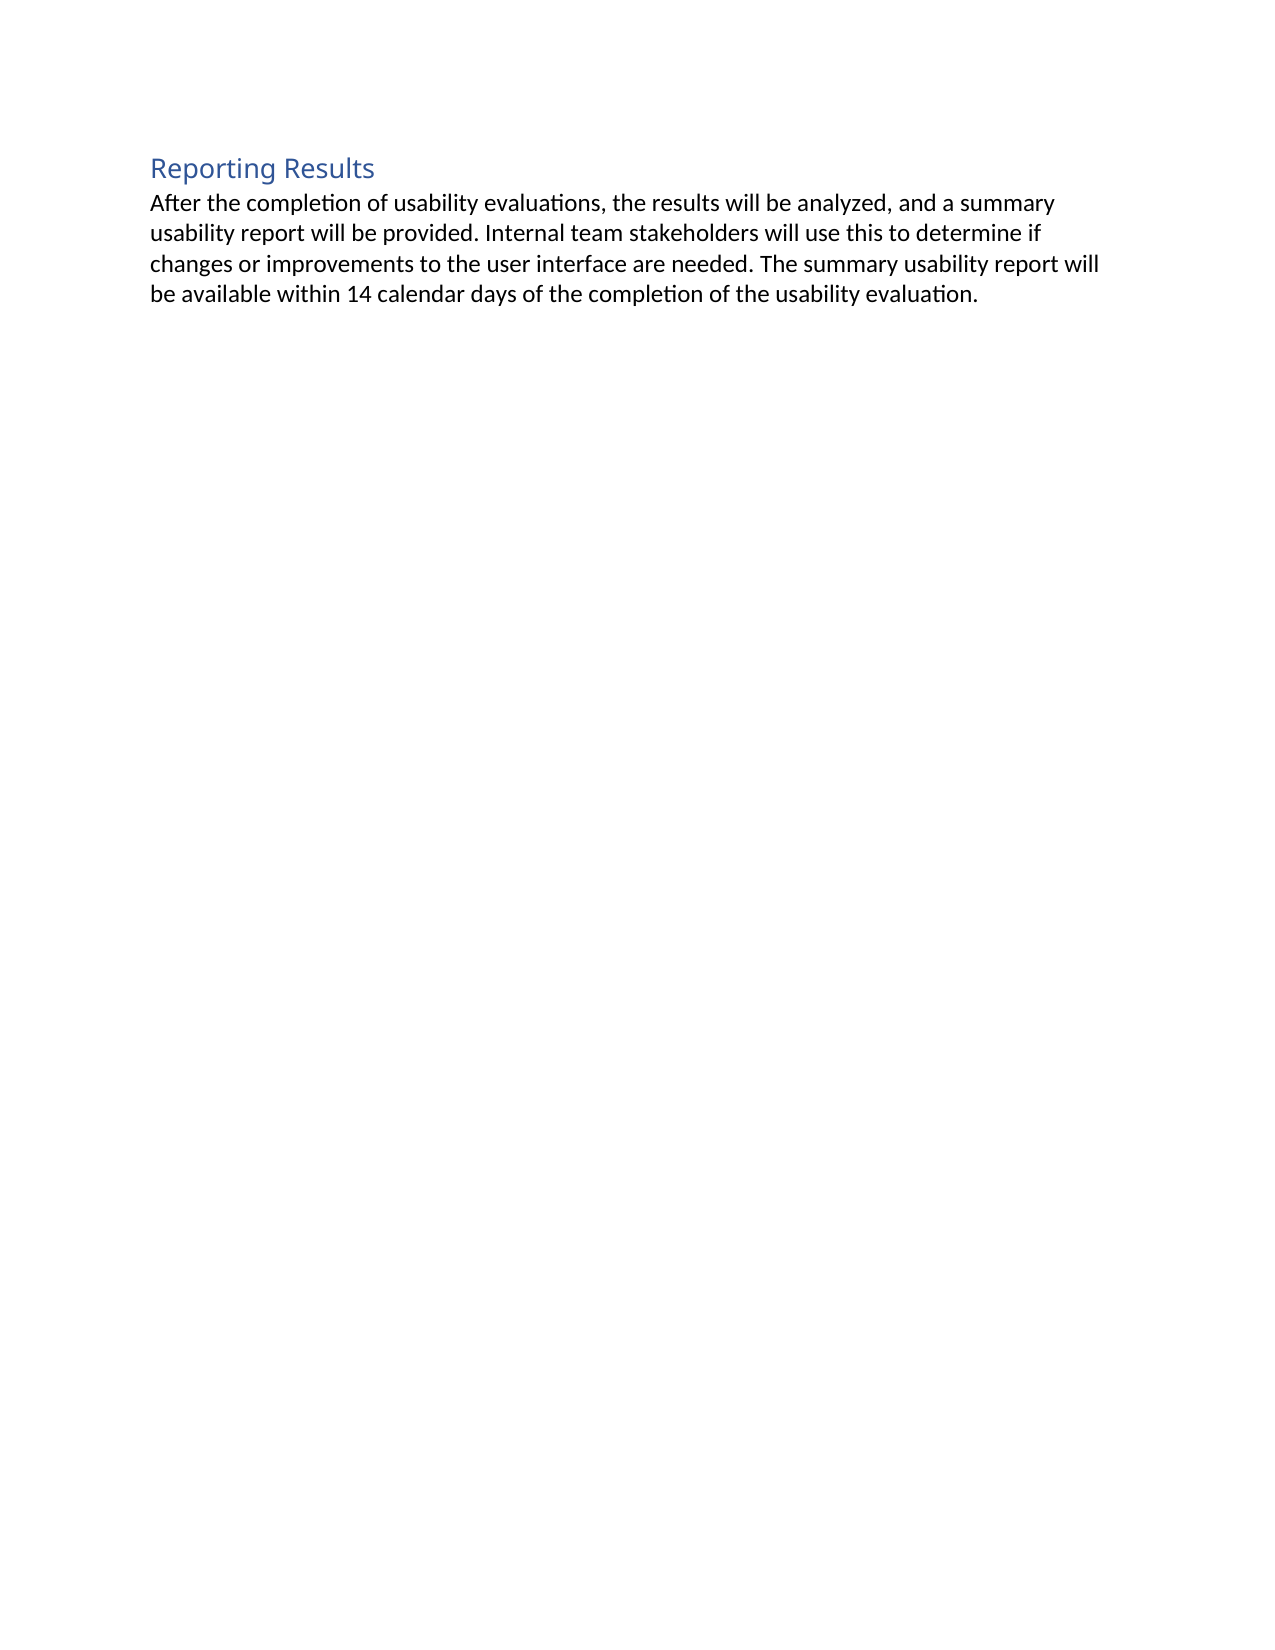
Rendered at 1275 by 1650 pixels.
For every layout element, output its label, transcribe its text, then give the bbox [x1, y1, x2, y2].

subtitle Reporting Results [150, 150, 1125, 187]
text After the completion of usability evaluations, the results will be analyzed, and a summary usability report will be provided. Internal team stakeholders will use this to determine if changes or improvements to the user interface are needed. The summary usability report will be available within 14 calendar days of the completion of the usability evaluation. [150, 187, 1125, 309]
